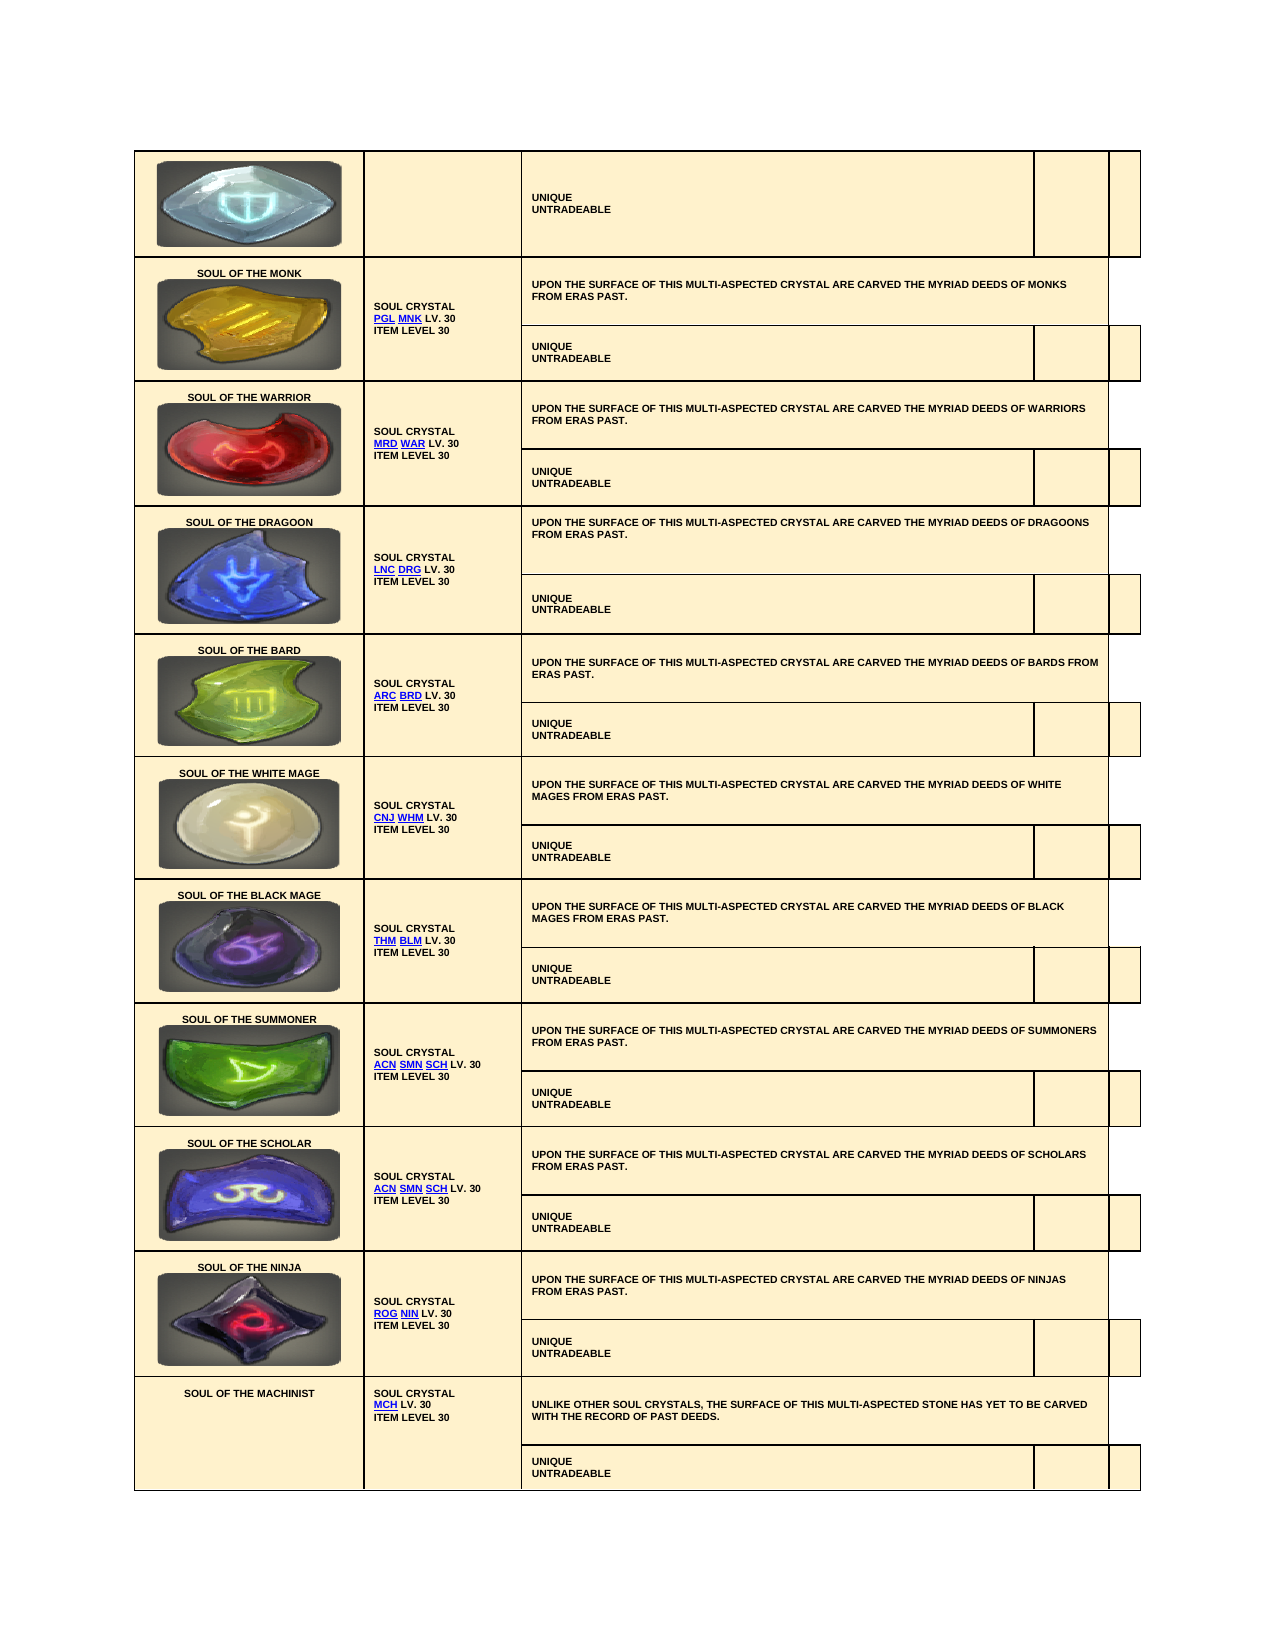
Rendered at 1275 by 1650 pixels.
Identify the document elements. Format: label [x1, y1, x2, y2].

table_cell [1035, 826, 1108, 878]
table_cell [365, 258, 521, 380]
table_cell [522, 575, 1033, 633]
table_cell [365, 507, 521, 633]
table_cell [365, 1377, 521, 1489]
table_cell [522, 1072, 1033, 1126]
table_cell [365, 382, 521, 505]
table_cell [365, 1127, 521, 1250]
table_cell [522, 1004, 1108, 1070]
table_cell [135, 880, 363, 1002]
picture [156, 161, 342, 247]
picture [158, 779, 340, 869]
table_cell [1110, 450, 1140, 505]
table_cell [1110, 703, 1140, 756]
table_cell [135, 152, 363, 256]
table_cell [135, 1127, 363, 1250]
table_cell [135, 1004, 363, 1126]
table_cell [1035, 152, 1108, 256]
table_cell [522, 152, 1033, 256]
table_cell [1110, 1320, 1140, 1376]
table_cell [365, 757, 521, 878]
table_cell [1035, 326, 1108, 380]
picture [157, 528, 341, 624]
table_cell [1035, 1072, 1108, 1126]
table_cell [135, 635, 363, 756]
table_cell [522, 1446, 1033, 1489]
picture [157, 1273, 341, 1366]
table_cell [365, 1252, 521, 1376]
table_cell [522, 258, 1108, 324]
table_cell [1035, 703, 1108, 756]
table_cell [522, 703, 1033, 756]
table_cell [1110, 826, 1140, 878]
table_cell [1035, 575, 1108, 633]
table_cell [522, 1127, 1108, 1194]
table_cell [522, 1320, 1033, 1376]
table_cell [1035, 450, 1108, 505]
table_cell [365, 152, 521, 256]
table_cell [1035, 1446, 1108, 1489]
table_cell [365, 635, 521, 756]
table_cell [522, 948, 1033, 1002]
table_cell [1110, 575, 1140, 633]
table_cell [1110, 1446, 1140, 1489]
picture [157, 656, 341, 746]
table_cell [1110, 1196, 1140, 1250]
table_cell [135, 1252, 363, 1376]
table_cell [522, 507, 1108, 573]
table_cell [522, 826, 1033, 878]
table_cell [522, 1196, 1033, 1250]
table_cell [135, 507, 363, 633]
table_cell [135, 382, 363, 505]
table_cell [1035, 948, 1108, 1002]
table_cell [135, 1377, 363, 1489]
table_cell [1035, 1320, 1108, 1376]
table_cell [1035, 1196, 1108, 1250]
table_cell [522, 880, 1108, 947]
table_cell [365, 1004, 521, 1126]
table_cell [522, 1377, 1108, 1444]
picture [157, 279, 342, 370]
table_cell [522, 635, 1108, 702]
picture [158, 1149, 340, 1241]
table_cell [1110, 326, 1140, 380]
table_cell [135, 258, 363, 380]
picture [158, 901, 340, 992]
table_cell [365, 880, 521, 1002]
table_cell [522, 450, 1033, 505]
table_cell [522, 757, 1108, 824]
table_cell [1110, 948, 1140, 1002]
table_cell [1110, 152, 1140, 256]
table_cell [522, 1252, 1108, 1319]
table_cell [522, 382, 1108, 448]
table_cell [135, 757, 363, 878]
picture [157, 403, 342, 496]
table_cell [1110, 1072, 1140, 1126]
picture [158, 1025, 340, 1116]
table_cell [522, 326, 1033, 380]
